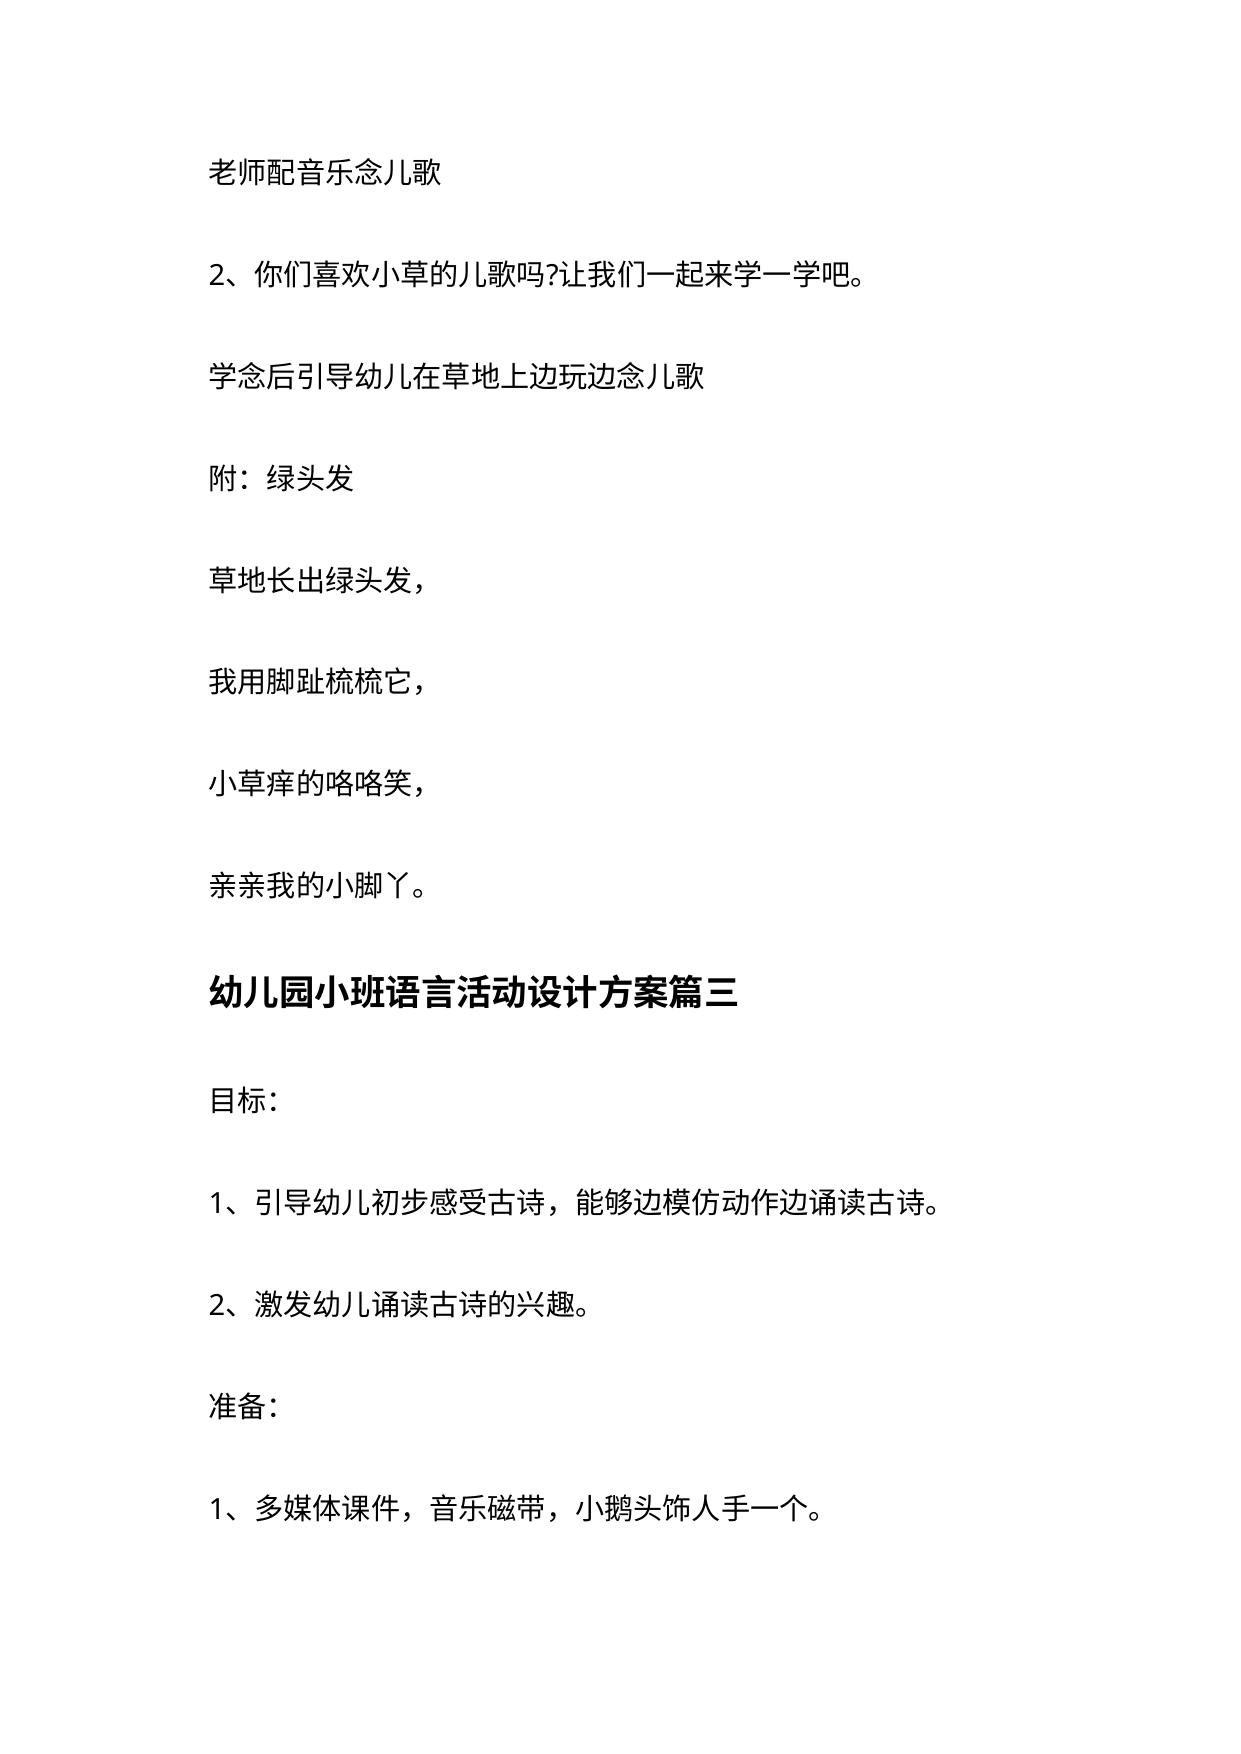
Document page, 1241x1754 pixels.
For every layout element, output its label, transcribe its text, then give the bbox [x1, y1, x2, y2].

text 我用脚趾梳梳它， [150, 659, 1090, 701]
text 准备： [150, 1383, 1090, 1426]
text 1、多媒体课件，音乐磁带，小鹅头饰人手一个。 [150, 1485, 1090, 1528]
text 附：绿头发 [150, 456, 1090, 498]
text 幼儿园小班语言活动设计方案篇三 [150, 964, 1090, 1016]
text 1、引导幼儿初步感受古诗，能够边模仿动作边诵读古诗。 [150, 1179, 1090, 1222]
text 亲亲我的小脚丫。 [150, 863, 1090, 905]
text 2、你们喜欢小草的儿歌吗?让我们一起来学一学吧。 [150, 252, 1090, 294]
text 草地长出绿头发， [150, 557, 1090, 599]
text 2、激发幼儿诵读古诗的兴趣。 [150, 1282, 1090, 1324]
text 小草痒的咯咯笑， [150, 761, 1090, 803]
text 学念后引导幼儿在草地上边玩边念儿歌 [150, 354, 1090, 396]
text 目标： [150, 1078, 1090, 1120]
text 老师配音乐念儿歌 [150, 150, 1090, 192]
